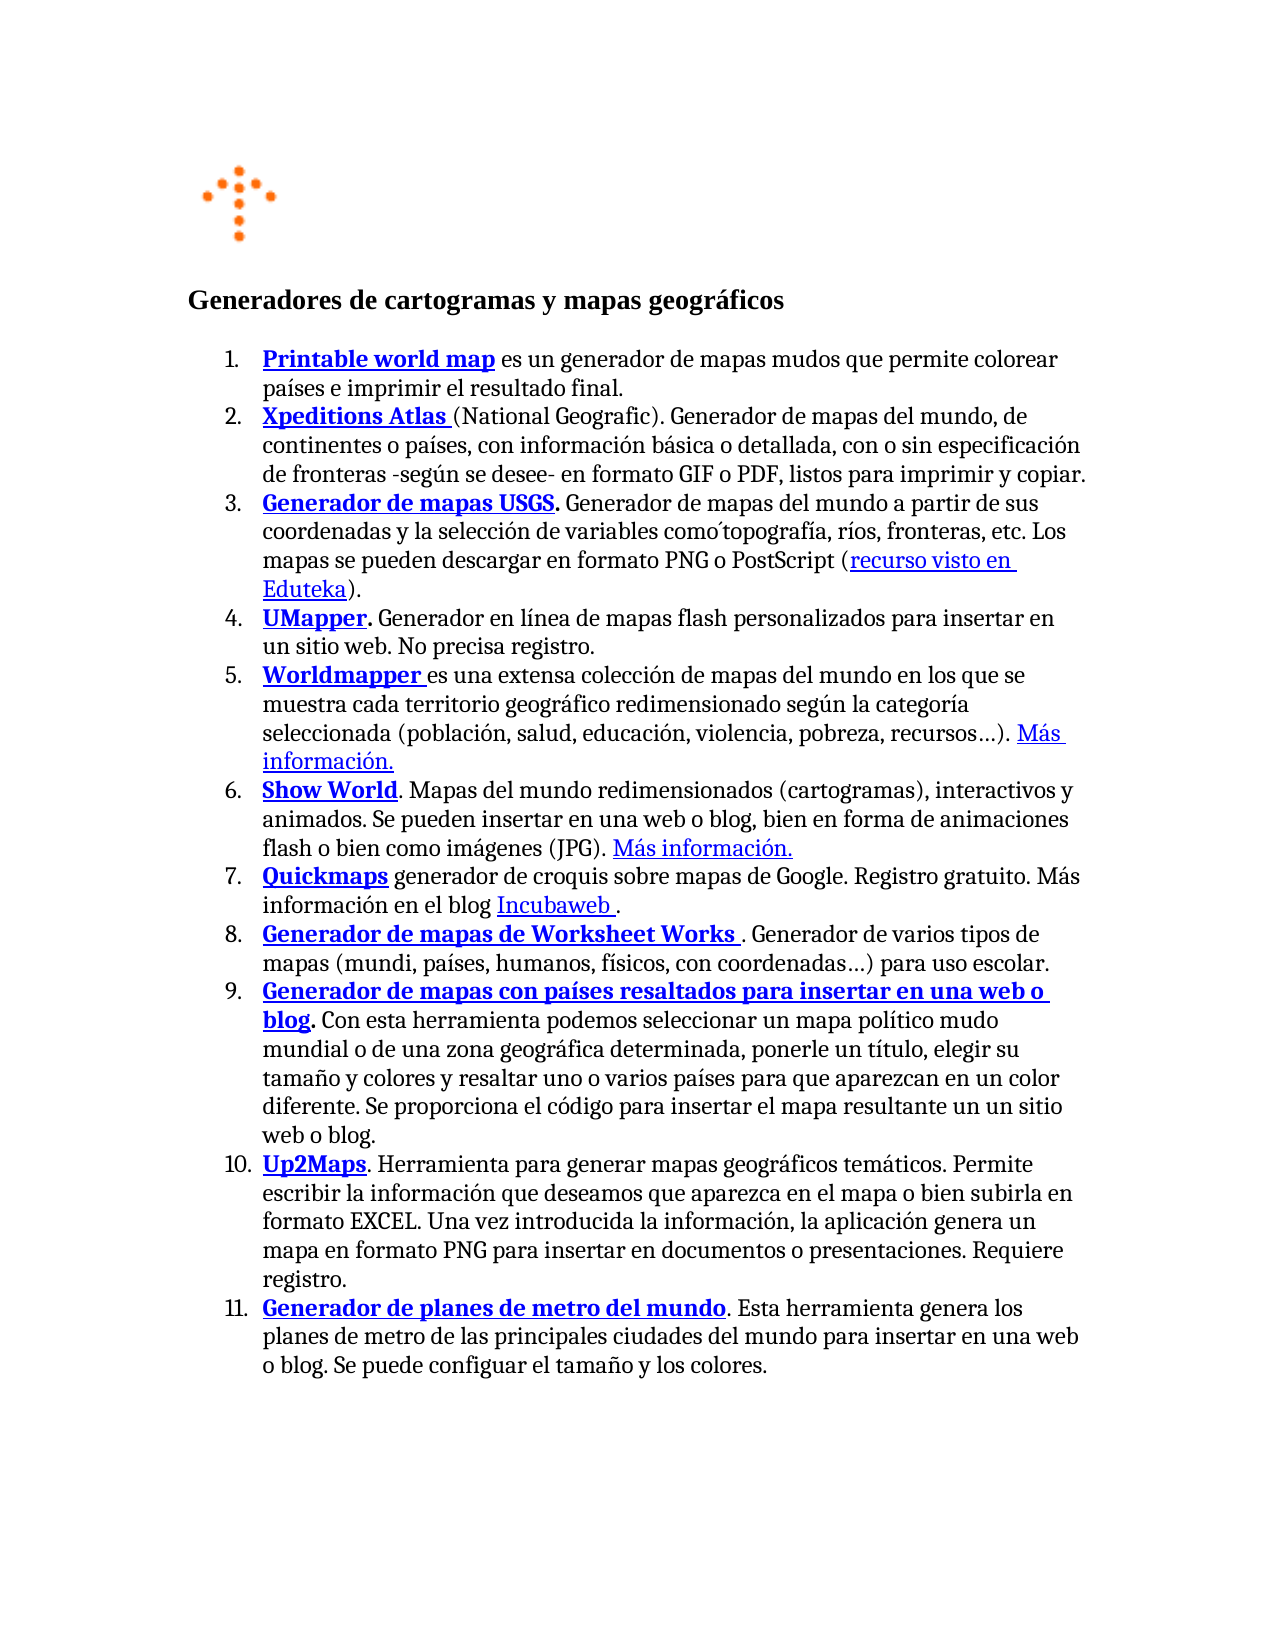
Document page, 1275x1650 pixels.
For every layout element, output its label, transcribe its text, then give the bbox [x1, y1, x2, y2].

list Worldmapper es una extensa colección de mapas del mundo en los que se muestra cada territorio geográfico redimensionado según la categoría seleccionada (población, salud, educación, violencia, pobreza, recursos…). Más información. [225, 661, 1087, 776]
list Generador de planes de metro del mundo. Esta herramienta genera los planes de metro de las principales ciudades del mundo para insertar en una web o blog. Se puede configuar el tamaño y los colores. [225, 1293, 1087, 1380]
list UMapper. Generador en línea de mapas flash personalizados para insertar en un sitio web. No precisa registro. [225, 603, 1087, 661]
list Show World. Mapas del mundo redimensionados (cartogramas), interactivos y animados. Se pueden insertar en una web o blog, bien en forma de animaciones flash o bien como imágenes (JPG). Más información. [225, 776, 1087, 862]
picture [187, 150, 292, 254]
list Quickmaps generador de croquis sobre mapas de Google. Registro gratuito. Más información en el blog Incubaweb . [225, 862, 1087, 920]
list Generador de mapas con países resaltados para insertar en una web o blog. Con esta herramienta podemos seleccionar un mapa político mudo mundial o de una zona geográfica determinada, ponerle un título, elegir su tamaño y colores y resaltar uno o varios países para que aparezcan en un color diferente. Se proporciona el código para insertar el mapa resultante un un sitio web o blog. [225, 977, 1087, 1150]
list Generador de mapas de Worksheet Works . Generador de varios tipos de mapas (mundi, países, humanos, físicos, con coordenadas…) para uso escolar. [225, 920, 1087, 977]
subtitle Generadores de cartogramas y mapas geográficos [187, 283, 1087, 316]
list Xpeditions Atlas (National Geografic). Generador de mapas del mundo, de continentes o países, con información básica o detallada, con o sin especificación de fronteras -según se desee- en formato GIF o PDF, listos para imprimir y copiar. [225, 402, 1087, 488]
list Printable world map es un generador de mapas mudos que permite colorear países e imprimir el resultado final. [225, 345, 1087, 402]
list Generador de mapas USGS. Generador de mapas del mundo a partir de sus coordenadas y la selección de variables como´topografía, ríos, fronteras, etc. Los mapas se pueden descargar en formato PNG o PostScript (recurso visto en Eduteka). [225, 488, 1087, 603]
list Up2Maps. Herramienta para generar mapas geográficos temáticos. Permite escribir la información que deseamos que aparezca en el mapa o bien subirla en formato EXCEL. Una vez introducida la información, la aplicación genera un mapa en formato PNG para insertar en documentos o presentaciones. Requiere registro. [225, 1150, 1087, 1293]
